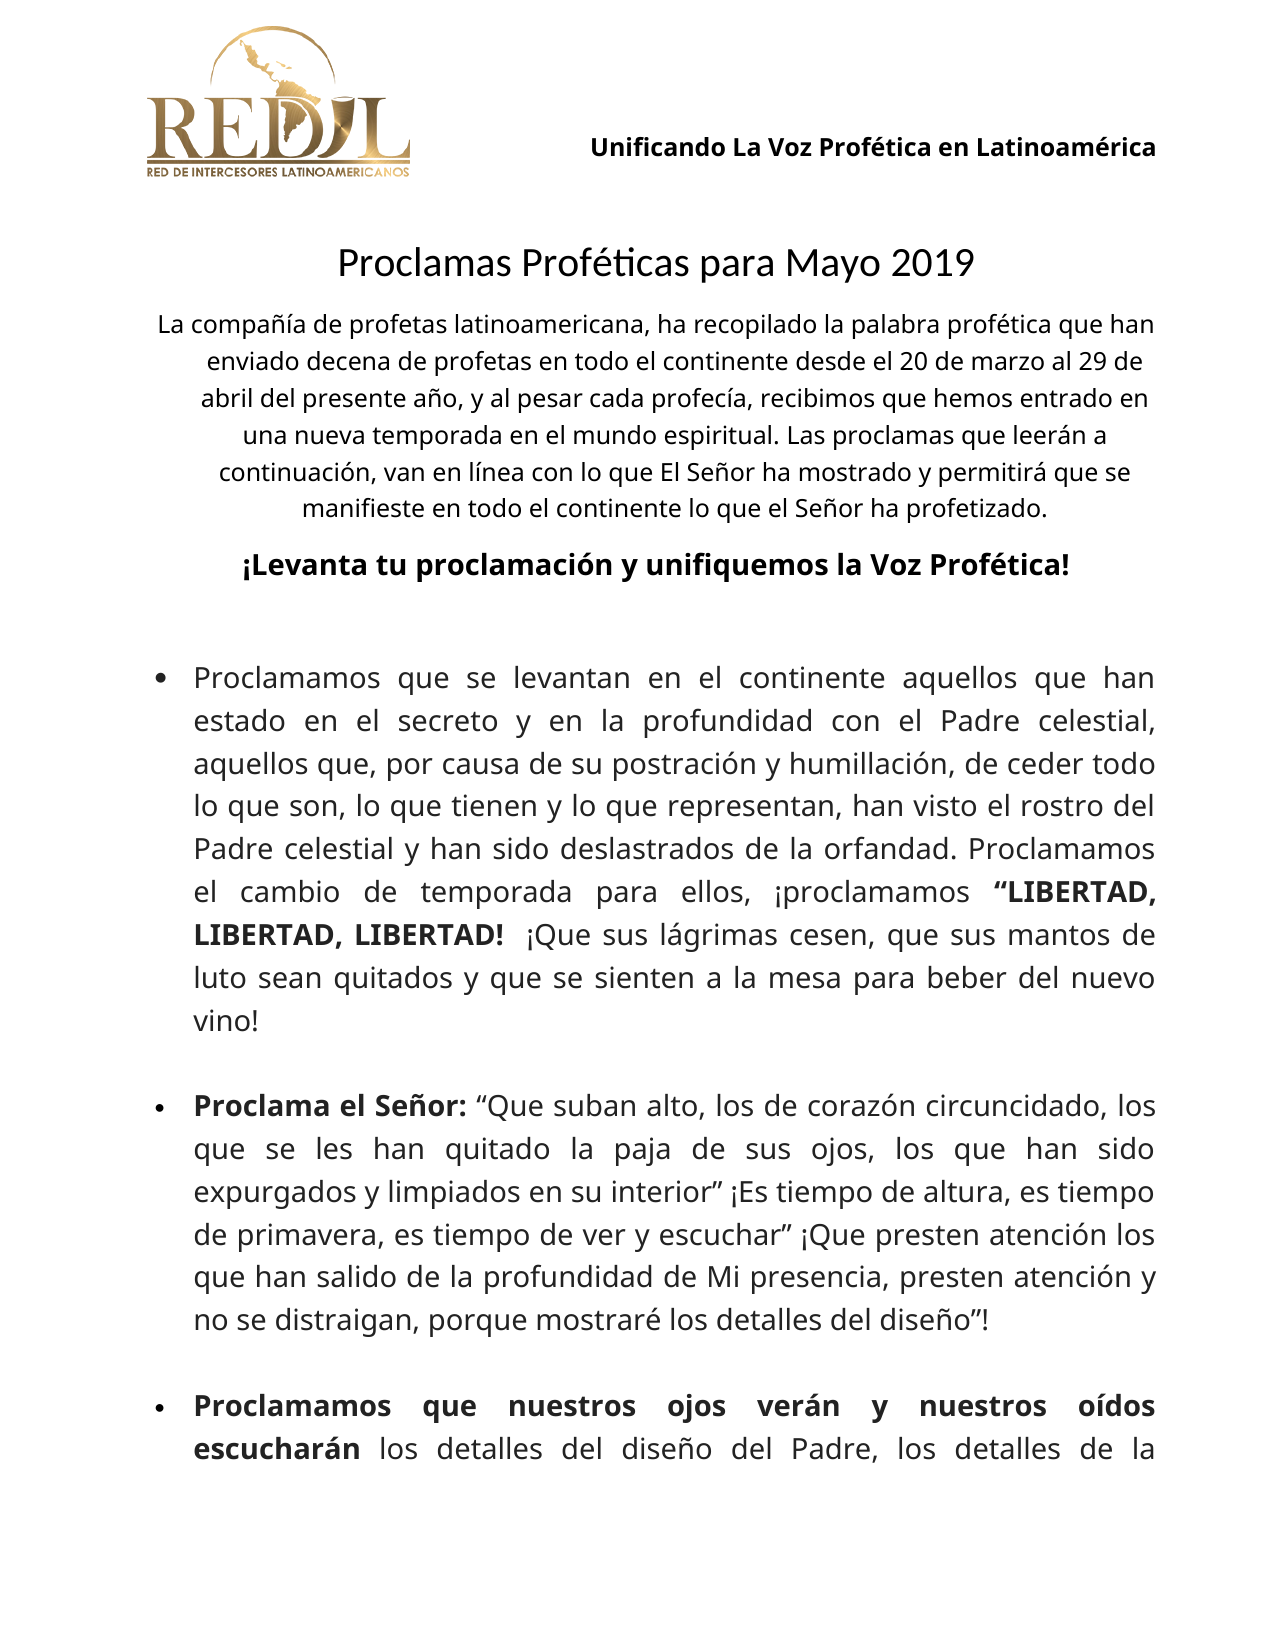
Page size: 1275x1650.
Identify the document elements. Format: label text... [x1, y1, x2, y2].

text La compañía de profetas latinoamericana, ha recopilado la palabra profética que han enviado decena de profetas en todo el continente desde el 20 de marzo al 29 de abril del presente año, y al pesar cada profecía, recibimos que hemos entrado en una nueva temporada en el mundo espiritual. Las proclamas que leerán a continuación, van en línea con lo que El Señor ha mostrado y permitirá que se manifieste en todo el continente lo que el Señor ha profetizado. [156, 307, 1157, 525]
list Proclamamos que se levantan en el continente aquellos que han estado en el secreto y en la profundidad con el Padre celestial, aquellos que, por causa de su postración y humillación, de ceder todo lo que son, lo que tienen y lo que representan, han visto el rostro del Padre celestial y han sido deslastrados de la orfandad. Proclamamos el cambio de temporada para ellos, ¡proclamamos “LIBERTAD, LIBERTAD, LIBERTAD! ¡Que sus lágrimas cesen, que sus mantos de luto sean quitados y que se sienten a la mesa para beber del nuevo vino! [156, 657, 1157, 1039]
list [156, 1385, 1157, 1468]
text Proclamas Proféticas para Mayo 2019 [156, 236, 1157, 286]
text ¡Levanta tu proclamación y unifiquemos la Voz Profética! [156, 544, 1157, 584]
picture [137, 20, 418, 180]
list Proclama el Señor: “Que suban alto, los de corazón circuncidado, los que se les han quitado la paja de sus ojos, los que han sido expurgados y limpiados en su interior” ¡Es tiempo de altura, es tiempo de primavera, es tiempo de ver y escuchar” ¡Que presten atención los que han salido de la profundidad de Mi presencia, presten atención y no se distraigan, porque mostraré los detalles del diseño”! [156, 1085, 1157, 1339]
